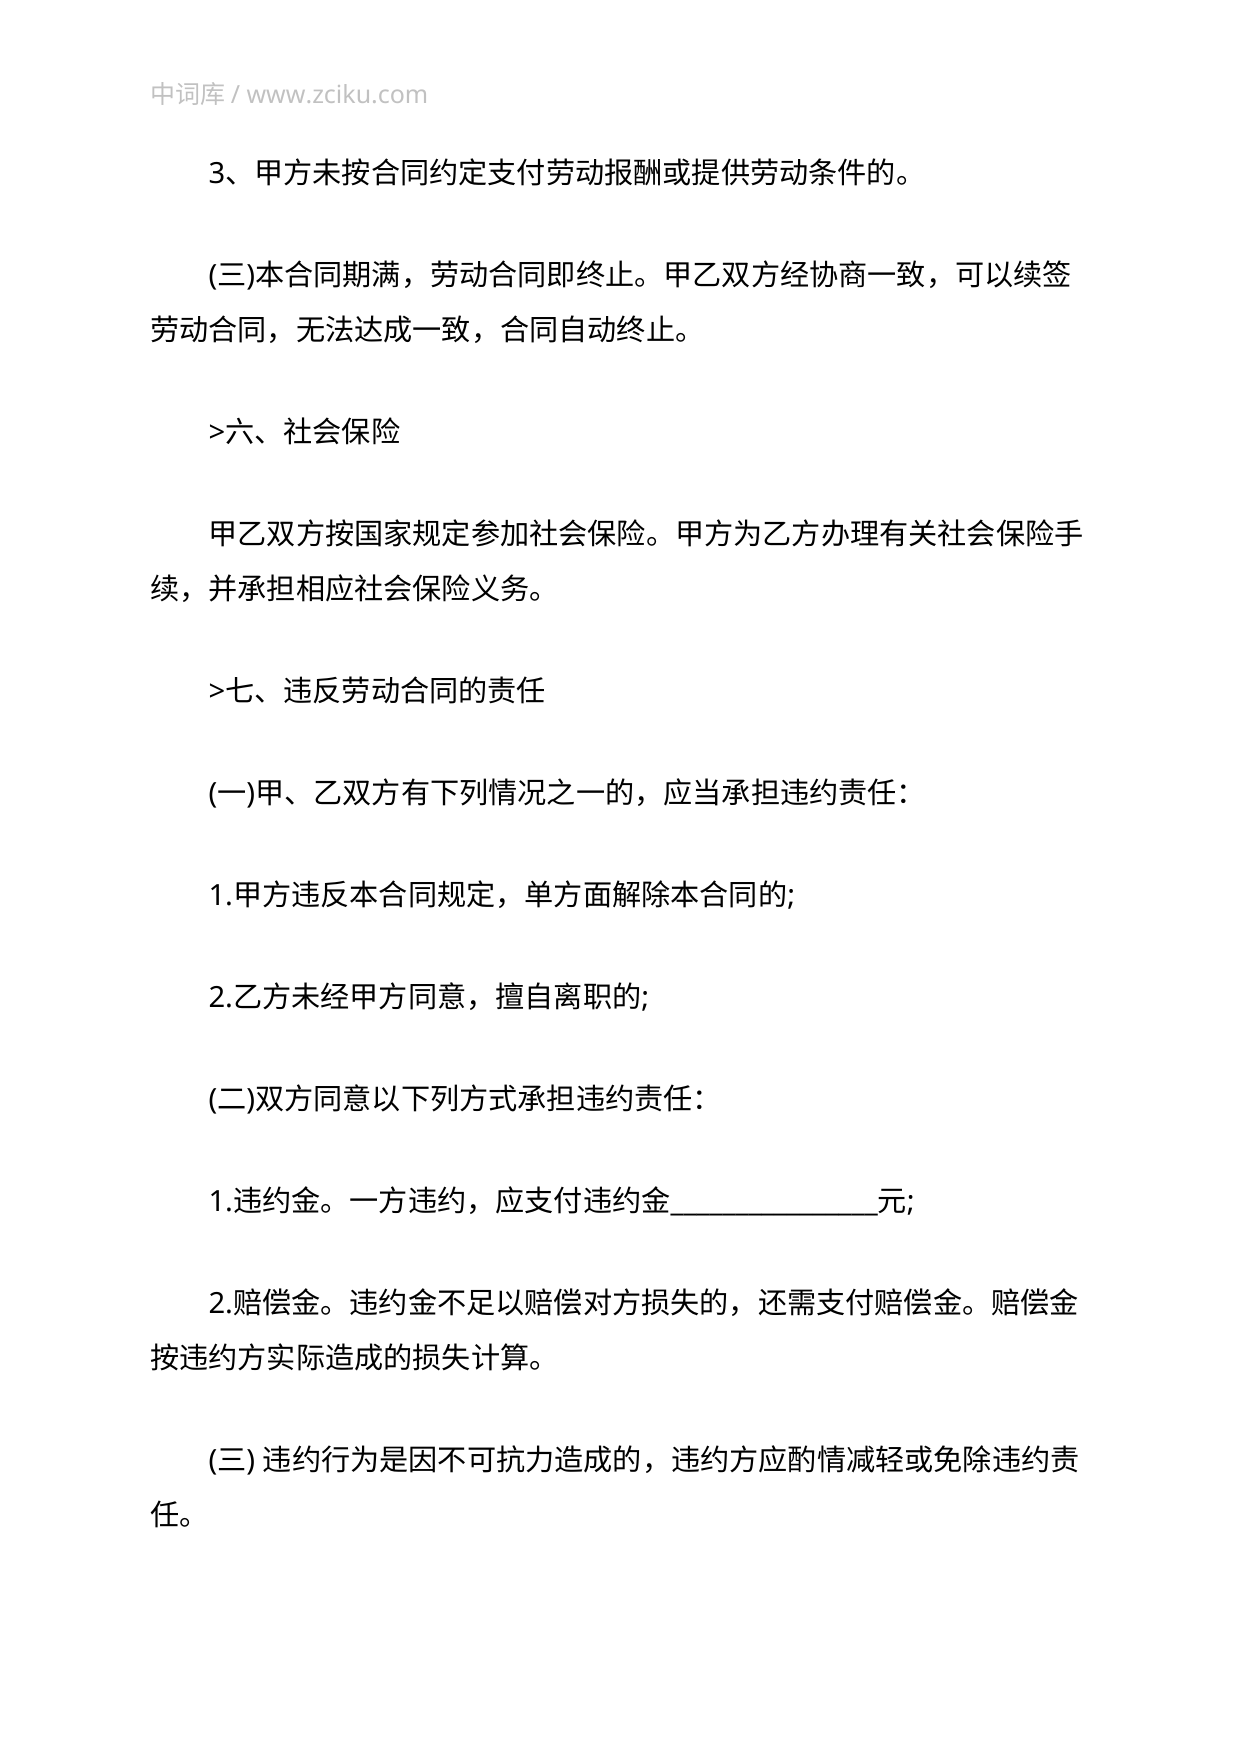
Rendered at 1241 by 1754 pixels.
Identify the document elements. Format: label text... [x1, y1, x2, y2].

text 2.赔偿金。违约金不足以赔偿对方损失的，还需支付赔偿金。赔偿金按违约方实际造成的损失计算。 [150, 1279, 1090, 1377]
text (一)甲、乙双方有下列情况之一的，应当承担违约责任： [150, 769, 1090, 812]
text >七、违反劳动合同的责任 [150, 667, 1090, 710]
text >六、社会保险 [150, 409, 1090, 451]
text (三) 违约行为是因不可抗力造成的，违约方应酌情减轻或免除违约责任。 [150, 1436, 1090, 1533]
text 甲乙双方按国家规定参加社会保险。甲方为乙方办理有关社会保险手续，并承担相应社会保险义务。 [150, 511, 1090, 608]
text 1.甲方违反本合同规定，单方面解除本合同的; [150, 871, 1090, 914]
text (三)本合同期满，劳动合同即终止。甲乙双方经协商一致，可以续签劳动合同，无法达成一致，合同自动终止。 [150, 252, 1090, 349]
text 1.违约金。一方违约，应支付违约金________________元; [150, 1177, 1090, 1220]
text 2.乙方未经甲方同意，擅自离职的; [150, 973, 1090, 1016]
text (二)双方同意以下列方式承担违约责任： [150, 1075, 1090, 1118]
text 3、甲方未按合同约定支付劳动报酬或提供劳动条件的。 [150, 150, 1090, 192]
